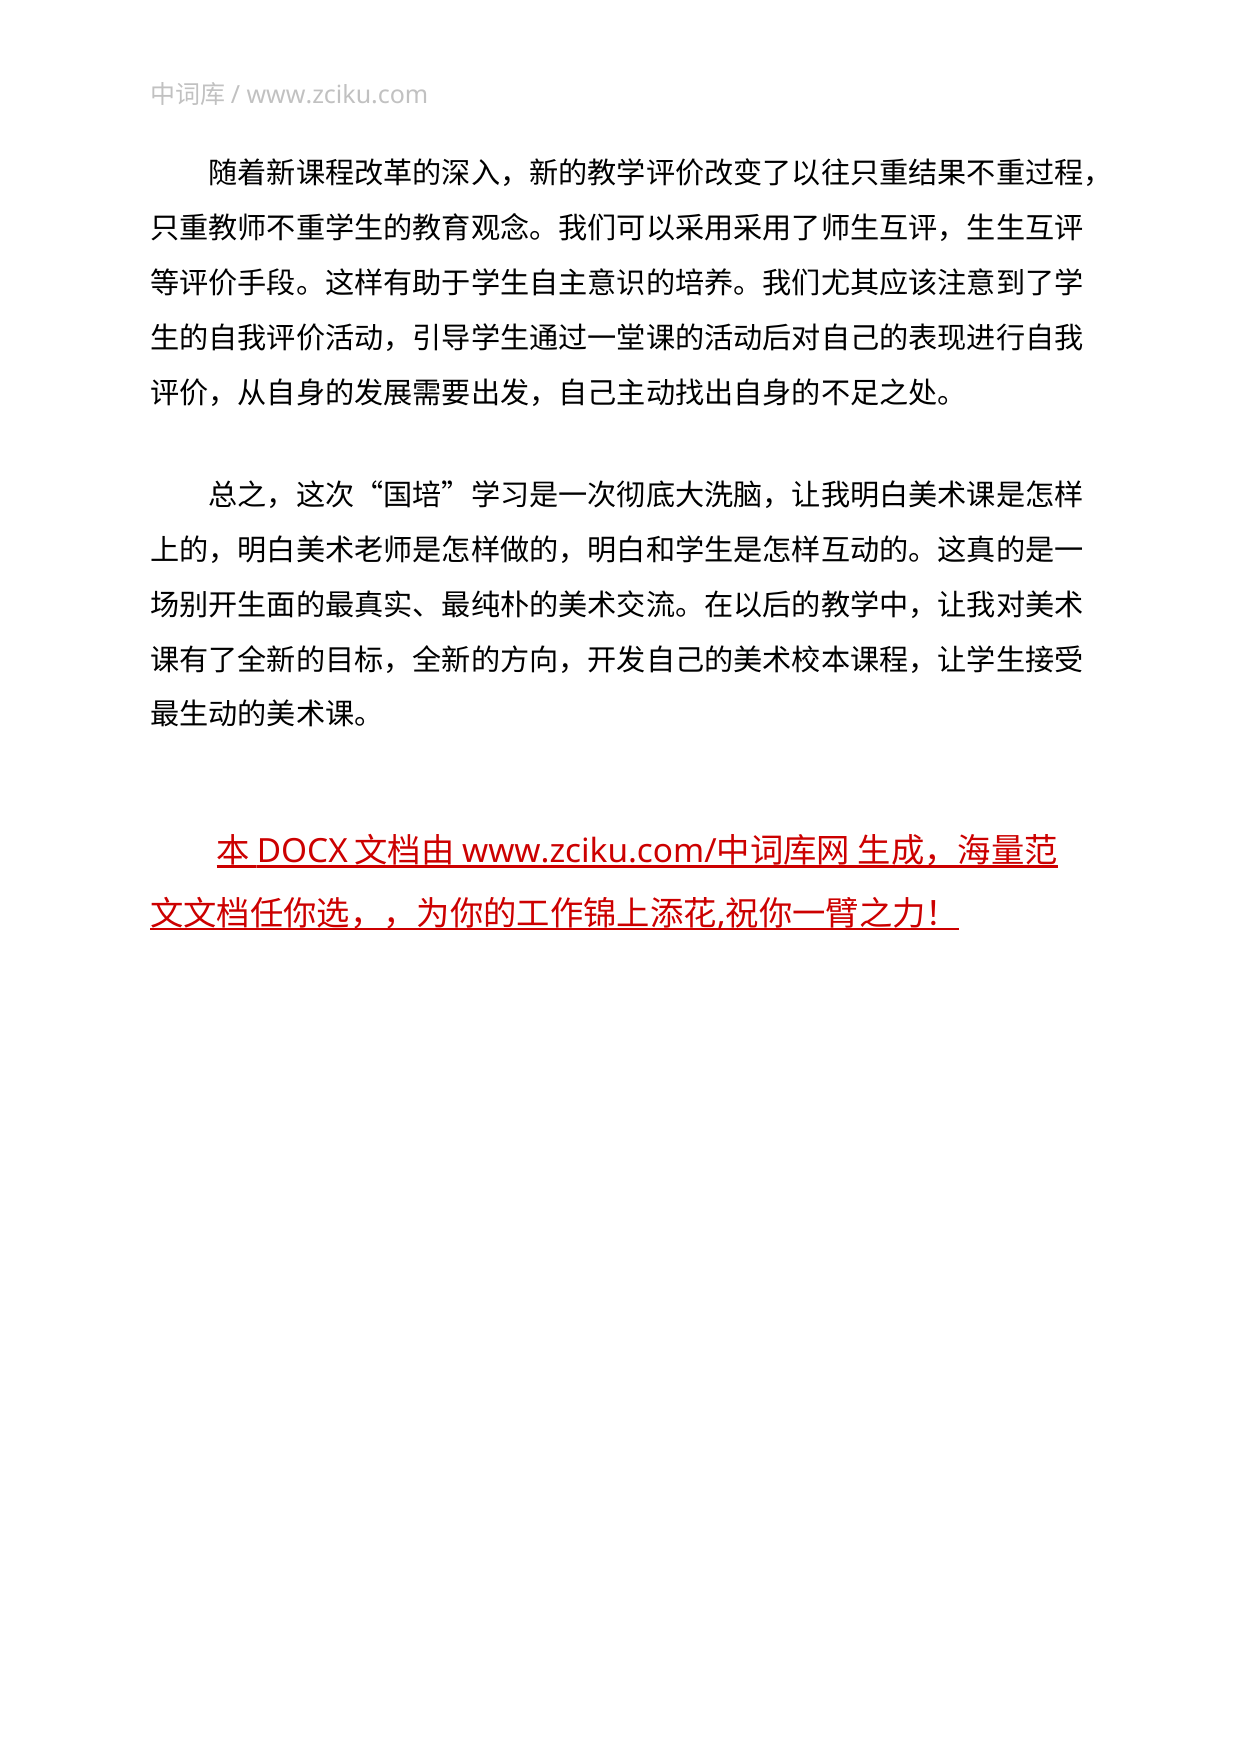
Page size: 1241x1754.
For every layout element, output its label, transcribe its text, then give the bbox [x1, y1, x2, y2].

text 随着新课程改革的深入，新的教学评价改变了以往只重结果不重过程，只重教师不重学生的教育观念。我们可以采用采用了师生互评，生生互评等评价手段。这样有助于学生自主意识的培养。我们尤其应该注意到了学生的自我评价活动，引导学生通过一堂课的活动后对自己的表现进行自我评价，从自身的发展需要出发，自己主动找出自身的不足之处。 [150, 150, 1090, 412]
text 总之，这次“国培”学习是一次彻底大洗脑，让我明白美术课是怎样上的，明白美术老师是怎样做的，明白和学生是怎样互动的。这真的是一场别开生面的最真实、最纯朴的美术交流。在以后的教学中，让我对美术课有了全新的目标，全新的方向，开发自己的美术校本课程，让学生接受最生动的美术课。 [150, 471, 1090, 733]
text 本DOCX文档由 www.zciku.com/中词库网 生成，海量范文文档任你选，，为你的工作锦上添花,祝你一臂之力！ [150, 824, 1090, 935]
